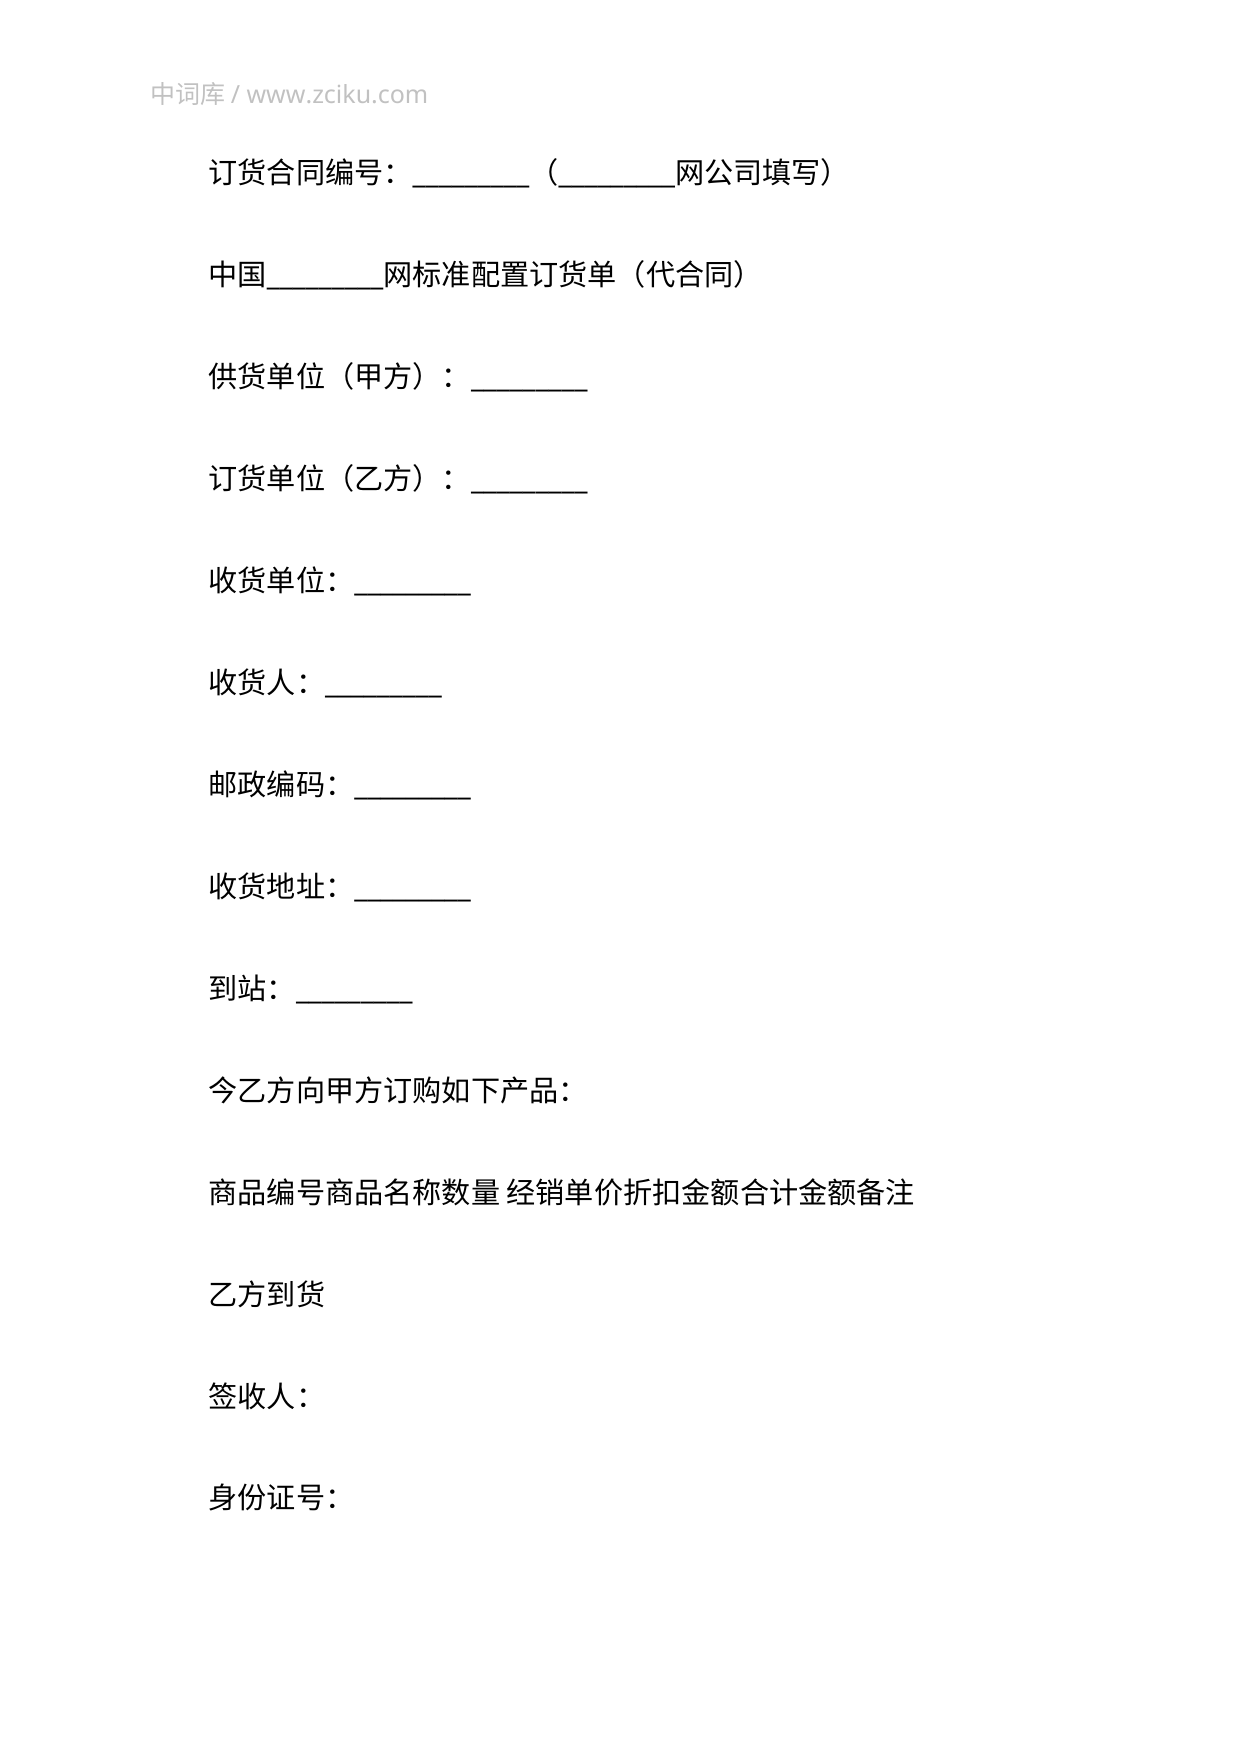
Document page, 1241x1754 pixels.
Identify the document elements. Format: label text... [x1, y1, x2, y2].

text 收货单位：_________ [150, 558, 1090, 600]
text 订货单位（乙方）：_________ [150, 456, 1090, 498]
text 商品编号商品名称数量 经销单价折扣金额合计金额备注 [150, 1169, 1090, 1212]
text 签收人： [150, 1373, 1090, 1415]
text 身份证号： [150, 1475, 1090, 1517]
text 今乙方向甲方订购如下产品： [150, 1068, 1090, 1110]
text 收货地址：_________ [150, 864, 1090, 906]
text 收货人：_________ [150, 660, 1090, 702]
text 乙方到货 [150, 1271, 1090, 1314]
text 中国_________网标准配置订货单（代合同） [150, 252, 1090, 294]
text 邮政编码：_________ [150, 762, 1090, 804]
text 到站：_________ [150, 966, 1090, 1008]
text 供货单位（甲方）：_________ [150, 354, 1090, 396]
text 订货合同编号：_________（_________网公司填写） [150, 150, 1090, 192]
